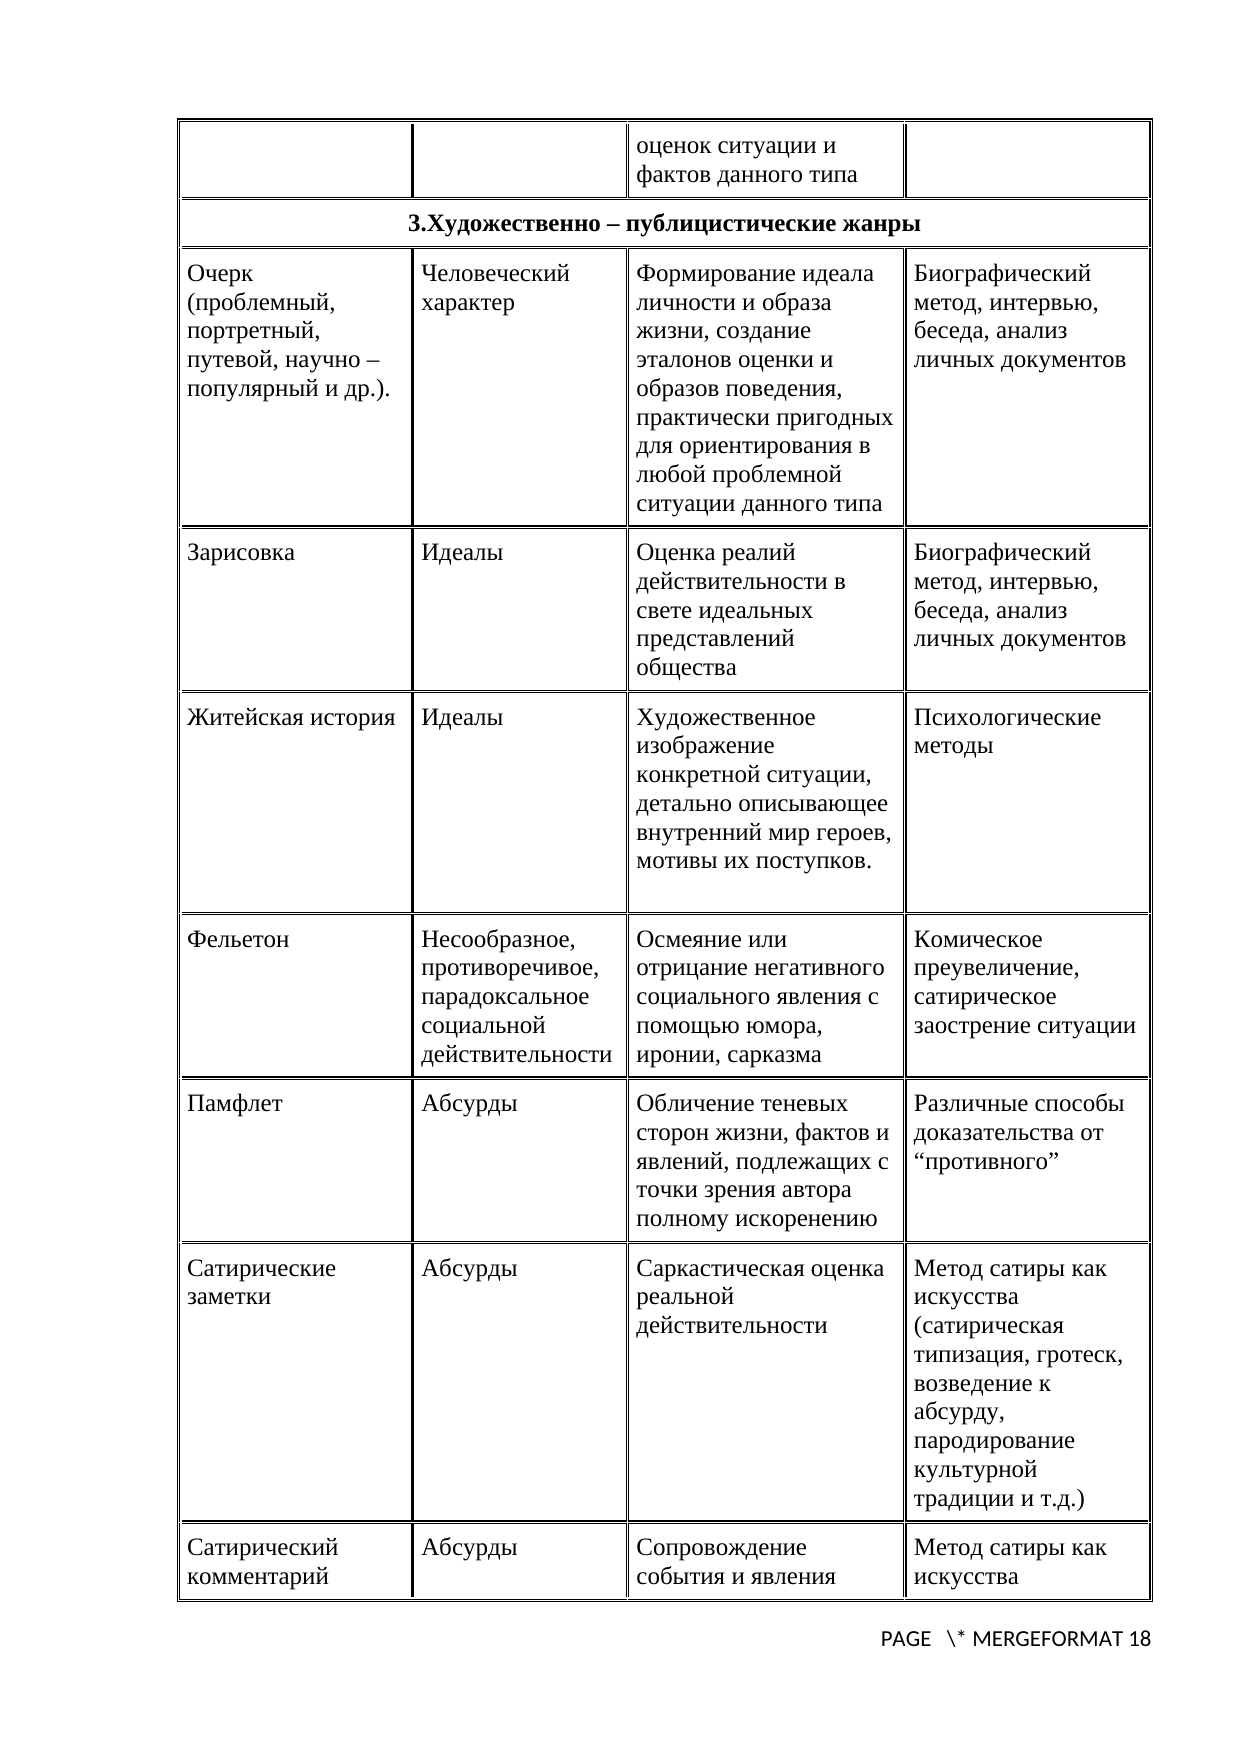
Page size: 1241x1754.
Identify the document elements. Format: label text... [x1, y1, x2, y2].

table_cell Абсурды [414, 1080, 626, 1241]
table_cell Абсурды [412, 1524, 627, 1598]
table_cell Обозрение [180, 122, 412, 196]
table_cell Комическое преувеличение, сатирическое заострение ситуации [905, 912, 1151, 1076]
table_cell Психологические методы [905, 690, 1151, 912]
table_cell Житейская история [178, 690, 412, 912]
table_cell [905, 1520, 1150, 1598]
table_cell Человеческий характер [414, 249, 626, 525]
table_cell Различные способы доказательства от “противного” [907, 1076, 1150, 1241]
table_cell Позиции [412, 122, 627, 196]
table_cell Саркастическая оценка реальной действительности [629, 1244, 903, 1520]
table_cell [628, 120, 905, 196]
table_cell Художественное изображение конкретной ситуации, детально описывающее внутренний мир героев, мотивы их поступков. [629, 693, 903, 912]
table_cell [628, 1520, 905, 1598]
table_cell Обличение теневых сторон жизни, фактов и явлений, подлежащих с точки зрения автора полному искоренению [629, 1080, 903, 1241]
table_cell Фельетон [178, 912, 412, 1076]
table_cell Очерк (проблемный, портретный, путевой, научно – популярный и др.). [178, 246, 412, 525]
table_cell Осмеяние или отрицание негативного социального явления с помощью юмора, иронии, сарказма [629, 915, 903, 1076]
table_cell Сатирические заметки [178, 1241, 412, 1520]
table_cell 3.Художественно – публицистические жанры [180, 196, 1150, 246]
table_cell Несообразное, противоречивое, парадоксальное социальной действительности [414, 915, 626, 1076]
table_cell Оценка реалий действительности в свете идеальных представлений общества [629, 529, 903, 690]
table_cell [905, 122, 1149, 196]
table_cell Памфлет [180, 1076, 411, 1241]
table_cell Идеалы [414, 529, 626, 690]
table_cell Зарисовка [180, 525, 411, 690]
table_cell Метод сатиры как искусства (сатирическая типизация, гротеск, возведение к абсурду, пародирование культурной традиции и т.д.) [905, 1241, 1151, 1520]
table_cell Абсурды [414, 1244, 626, 1520]
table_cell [180, 1520, 412, 1598]
table_cell Биографический метод, интервью, беседа, анализ личных документов [905, 246, 1151, 525]
table_cell Биографический метод, интервью, беседа, анализ личных документов [907, 525, 1150, 690]
table_cell Идеалы [414, 693, 626, 912]
table_cell Формирование идеала личности и образа жизни, создание эталонов оценки и образов поведения, практически пригодных для ориентирования в любой проблемной ситуации данного типа [629, 249, 903, 525]
